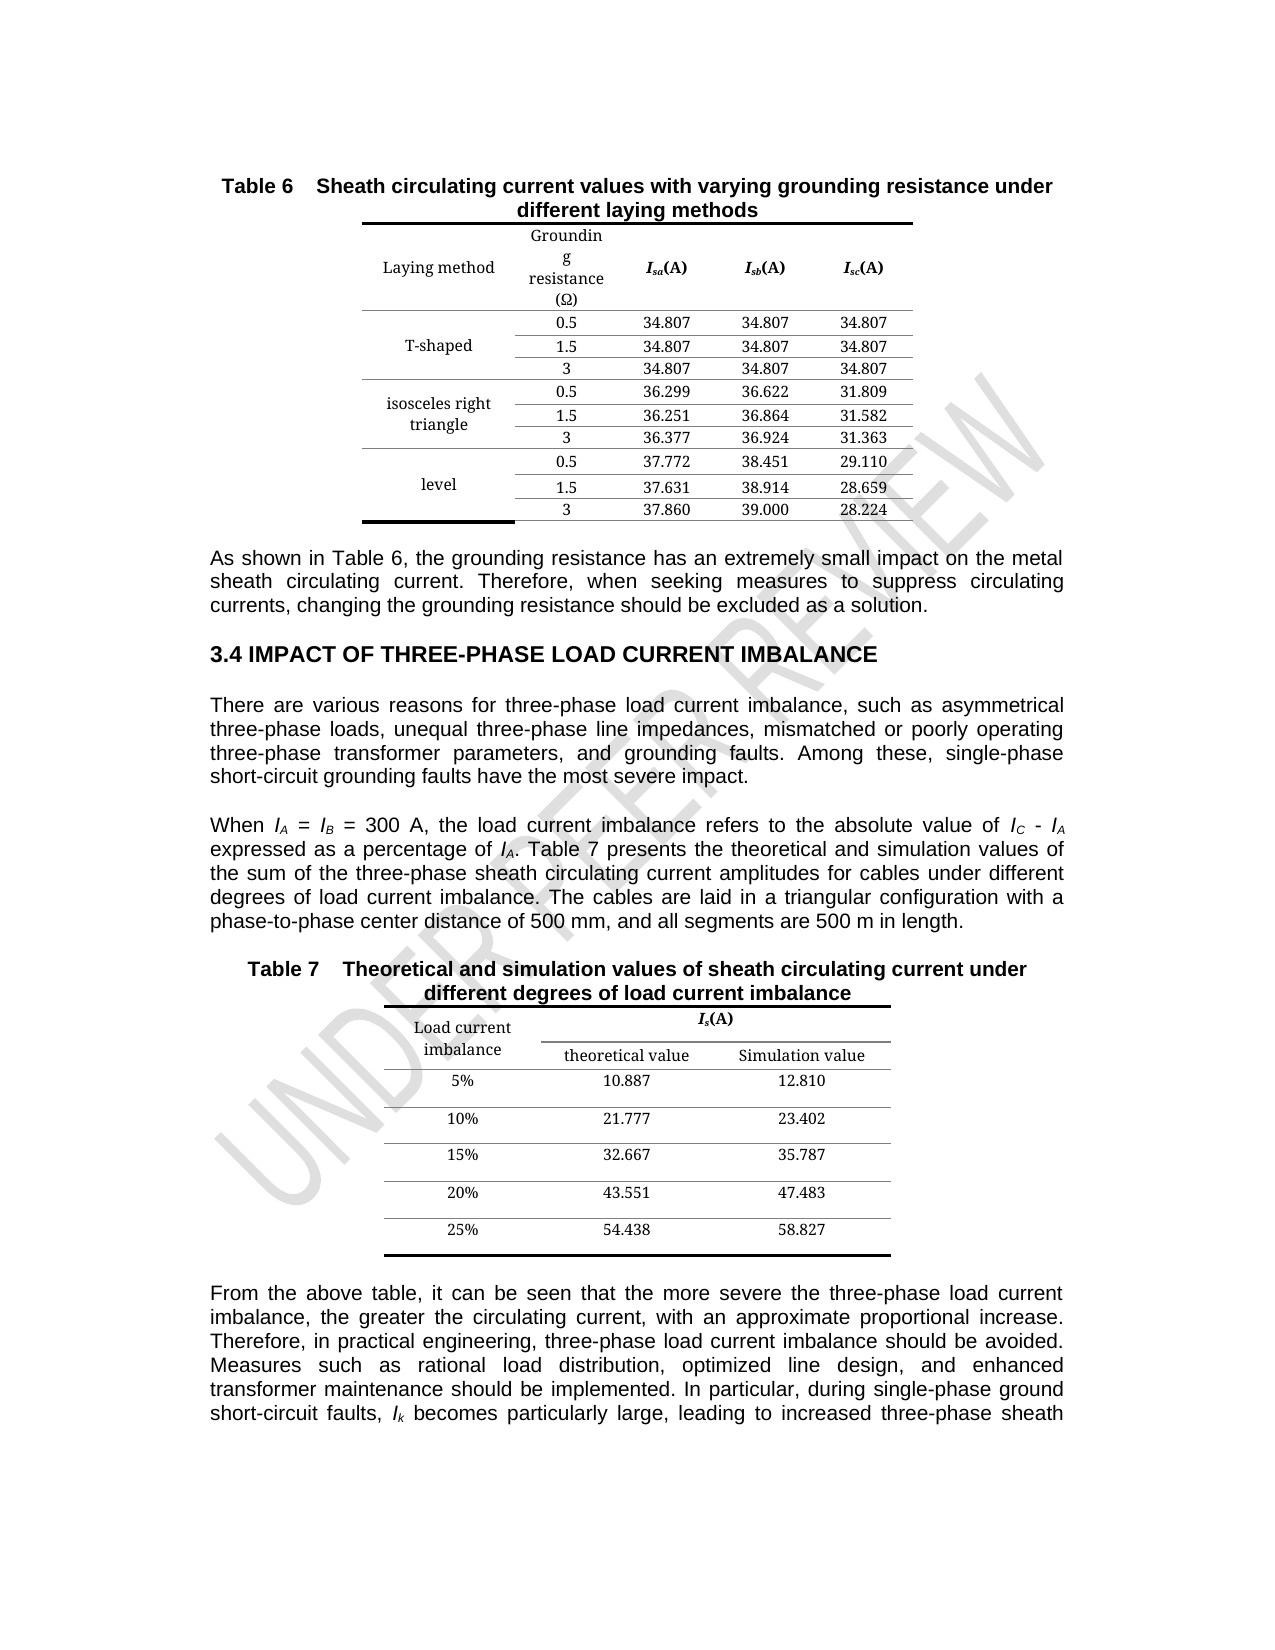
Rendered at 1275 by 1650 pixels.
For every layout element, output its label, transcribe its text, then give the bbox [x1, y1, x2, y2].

table_cell 37.772 [618, 449, 716, 474]
table_cell 20% [384, 1182, 541, 1218]
table_cell 0.5 [515, 380, 617, 403]
table_header Load current imbalance [384, 1008, 541, 1069]
text Table 6 Sheath circulating current values with varying grounding resistance under different laying methods [210, 174, 1065, 222]
table_cell 25% [384, 1219, 541, 1254]
table_cell 1.5 [515, 405, 617, 426]
table_cell 36.299 [618, 380, 716, 403]
table_header Laying method [362, 225, 515, 310]
table_cell 47.483 [713, 1182, 891, 1218]
table_header Is(A) [541, 1008, 891, 1041]
table_cell 34.807 [814, 358, 913, 379]
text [210, 1281, 1065, 1425]
table_cell 36.377 [618, 427, 716, 448]
table_cell 34.807 [716, 358, 814, 379]
table_cell 38.451 [716, 449, 814, 474]
table_cell 3 [515, 499, 617, 520]
table_cell 29.110 [814, 449, 913, 474]
text There are various reasons for three-phase load current imbalance, such as asymmetrical three-phase loads, unequal three-phase line impedances, mismatched or poorly operating three-phase transformer parameters, and grounding faults. Among these, single-phase short-circuit grounding faults have the most severe impact. [210, 692, 1065, 788]
table_cell 34.807 [618, 358, 716, 379]
table_cell 34.807 [716, 336, 814, 357]
table_header Isb(A) [716, 225, 814, 310]
table_cell 35.787 [713, 1144, 891, 1181]
text 3.4 Impact of Three-Phase Load Current Imbalance [210, 641, 1065, 667]
table_cell 0.5 [515, 449, 617, 474]
table_cell 34.807 [814, 336, 913, 357]
table_cell 12.810 [713, 1070, 891, 1107]
text Table 7 Theoretical and simulation values of sheath circulating current under different degrees of load current imbalance [210, 957, 1065, 1005]
table_cell 28.224 [814, 499, 913, 520]
table_cell 36.924 [716, 427, 814, 448]
text When IA = IB = 300 A, the load current imbalance refers to the absolute value of IC - IA expressed as a percentage of IA. Table 7 presents the theoretical and simulation values of the sum of the three-phase sheath circulating current amplitudes for cables under different degrees of load current imbalance. The cables are laid in a triangular configuration with a phase-to-phase center distance of 500 mm, and all segments are 500 m in length. [210, 813, 1065, 933]
table_cell 10% [384, 1108, 541, 1143]
table_cell 31.582 [814, 405, 913, 426]
table_cell 10.887 [541, 1070, 713, 1107]
table_cell 31.363 [814, 427, 913, 448]
table_cell 43.551 [541, 1182, 713, 1218]
table_cell 28.659 [814, 475, 913, 498]
table_cell 3 [515, 427, 617, 448]
table_cell 34.807 [814, 311, 913, 334]
table_cell 0.5 [515, 311, 617, 334]
table_cell 1.5 [515, 475, 617, 498]
text As shown in Table 6, the grounding resistance has an extremely small impact on the metal sheath circulating current. Therefore, when seeking measures to suppress circulating currents, changing the grounding resistance should be excluded as a solution. [210, 545, 1065, 617]
table_cell 34.807 [716, 311, 814, 334]
table_header Grounding resistance (Ω) [515, 225, 617, 310]
table_cell 36.622 [716, 380, 814, 403]
table_cell 32.667 [541, 1144, 713, 1181]
table_cell Simulation value [713, 1043, 891, 1069]
table_cell 58.827 [713, 1219, 891, 1254]
table_cell 37.860 [618, 499, 716, 520]
table_cell 1.5 [515, 336, 617, 357]
table_cell 3 [515, 358, 617, 379]
table_cell 37.631 [618, 475, 716, 498]
table_cell 36.251 [618, 405, 716, 426]
table_cell theoretical value [541, 1043, 713, 1069]
table_cell level [362, 449, 515, 520]
table_cell 36.864 [716, 405, 814, 426]
table_cell T-shaped [362, 311, 515, 379]
table_cell 34.807 [618, 311, 716, 334]
table_cell 5% [384, 1070, 541, 1107]
table_cell isosceles right triangle [362, 380, 515, 448]
table_header Isa(A) [618, 225, 716, 310]
table_cell 38.914 [716, 475, 814, 498]
table_cell 15% [384, 1144, 541, 1181]
table_cell 23.402 [713, 1108, 891, 1143]
table_cell 34.807 [618, 336, 716, 357]
table_cell 39.000 [716, 499, 814, 520]
table_header Isc(A) [814, 225, 913, 310]
table_cell 31.809 [814, 380, 913, 403]
table_cell 21.777 [541, 1108, 713, 1143]
table_cell 54.438 [541, 1219, 713, 1254]
